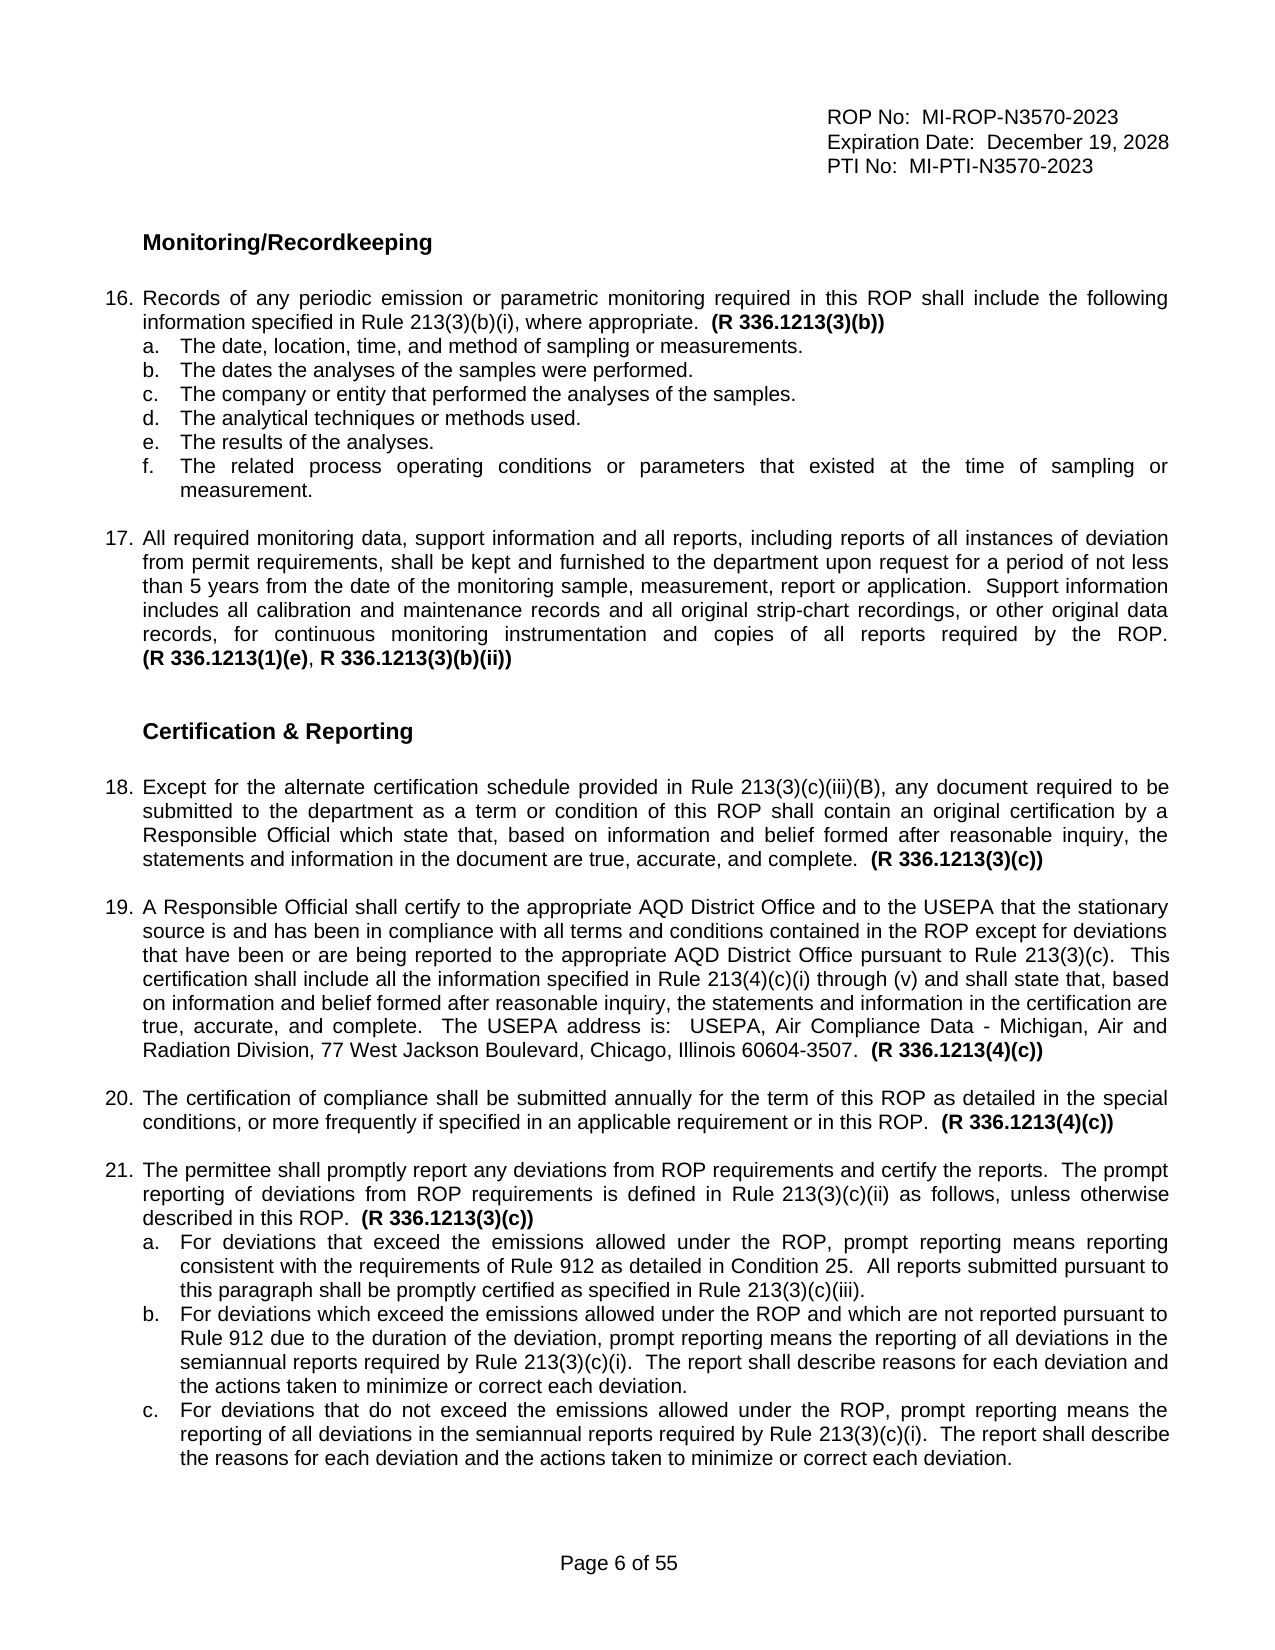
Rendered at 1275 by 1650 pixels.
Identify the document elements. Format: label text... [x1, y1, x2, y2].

list The analytical techniques or methods used. [142, 406, 1170, 430]
list The related process operating conditions or parameters that existed at the time of sampling or measurement. [142, 454, 1170, 502]
subtitle Monitoring/Recordkeeping [105, 229, 1170, 256]
list All required monitoring data, support information and all reports, including reports of all instances of deviation from permit requirements, shall be kept and furnished to the department upon request for a period of not less than 5 years from the date of the monitoring sample, measurement, report or application. Support information includes all calibration and maintenance records and all original strip-chart recordings, or other original data records, for continuous monitoring instrumentation and copies of all reports required by the ROP. (R 336.1213(1)(e), R 336.1213(3)(b)(ii)) [105, 526, 1170, 669]
list Records of any periodic emission or parametric monitoring required in this ROP shall include the following information specified in Rule 213(3)(b)(i), where appropriate. (R 336.1213(3)(b)) [105, 286, 1170, 334]
list A Responsible Official shall certify to the appropriate AQD District Office and to the USEPA that the stationary source is and has been in compliance with all terms and conditions contained in the ROP except for deviations that have been or are being reported to the appropriate AQD District Office pursuant to Rule 213(3)(c). This certification shall include all the information specified in Rule 213(4)(c)(i) through (v) and shall state that, based on information and belief formed after reasonable inquiry, the statements and information in the certification are true, accurate, and complete. The USEPA address is: USEPA, Air Compliance Data - Michigan, Air and Radiation Division, 77 West Jackson Boulevard, Chicago, Illinois 60604-3507. (R 336.1213(4)(c)) [105, 894, 1170, 1062]
list The company or entity that performed the analyses of the samples. [142, 382, 1170, 406]
list For deviations that exceed the emissions allowed under the ROP, prompt reporting means reporting consistent with the requirements of Rule 912 as detailed in Condition 25. All reports submitted pursuant to this paragraph shall be promptly certified as specified in Rule 213(3)(c)(iii). [142, 1230, 1170, 1302]
list For deviations which exceed the emissions allowed under the ROP and which are not reported pursuant to Rule 912 due to the duration of the deviation, prompt reporting means the reporting of all deviations in the semiannual reports required by Rule 213(3)(c)(i). The report shall describe reasons for each deviation and the actions taken to minimize or correct each deviation. [142, 1302, 1170, 1398]
list For deviations that do not exceed the emissions allowed under the ROP, prompt reporting means the reporting of all deviations in the semiannual reports required by Rule 213(3)(c)(i). The report shall describe the reasons for each deviation and the actions taken to minimize or correct each deviation. [142, 1398, 1170, 1469]
list The dates the analyses of the samples were performed. [142, 358, 1170, 382]
list The results of the analyses. [142, 430, 1170, 454]
list The permittee shall promptly report any deviations from ROP requirements and certify the reports. The prompt reporting of deviations from ROP requirements is defined in Rule 213(3)(c)(ii) as follows, unless otherwise described in this ROP. (R 336.1213(3)(c)) [105, 1158, 1170, 1230]
list Except for the alternate certification schedule provided in Rule 213(3)(c)(iii)(B), any document required to be submitted to the department as a term or condition of this ROP shall contain an original certification by a Responsible Official which state that, based on information and belief formed after reasonable inquiry, the statements and information in the document are true, accurate, and complete. (R 336.1213(3)(c)) [105, 775, 1170, 871]
subtitle Certification & Reporting [105, 718, 1170, 744]
list The date, location, time, and method of sampling or measurements. [142, 334, 1170, 358]
list The certification of compliance shall be submitted annually for the term of this ROP as detailed in the special conditions, or more frequently if specified in an applicable requirement or in this ROP. (R 336.1213(4)(c)) [105, 1086, 1170, 1134]
